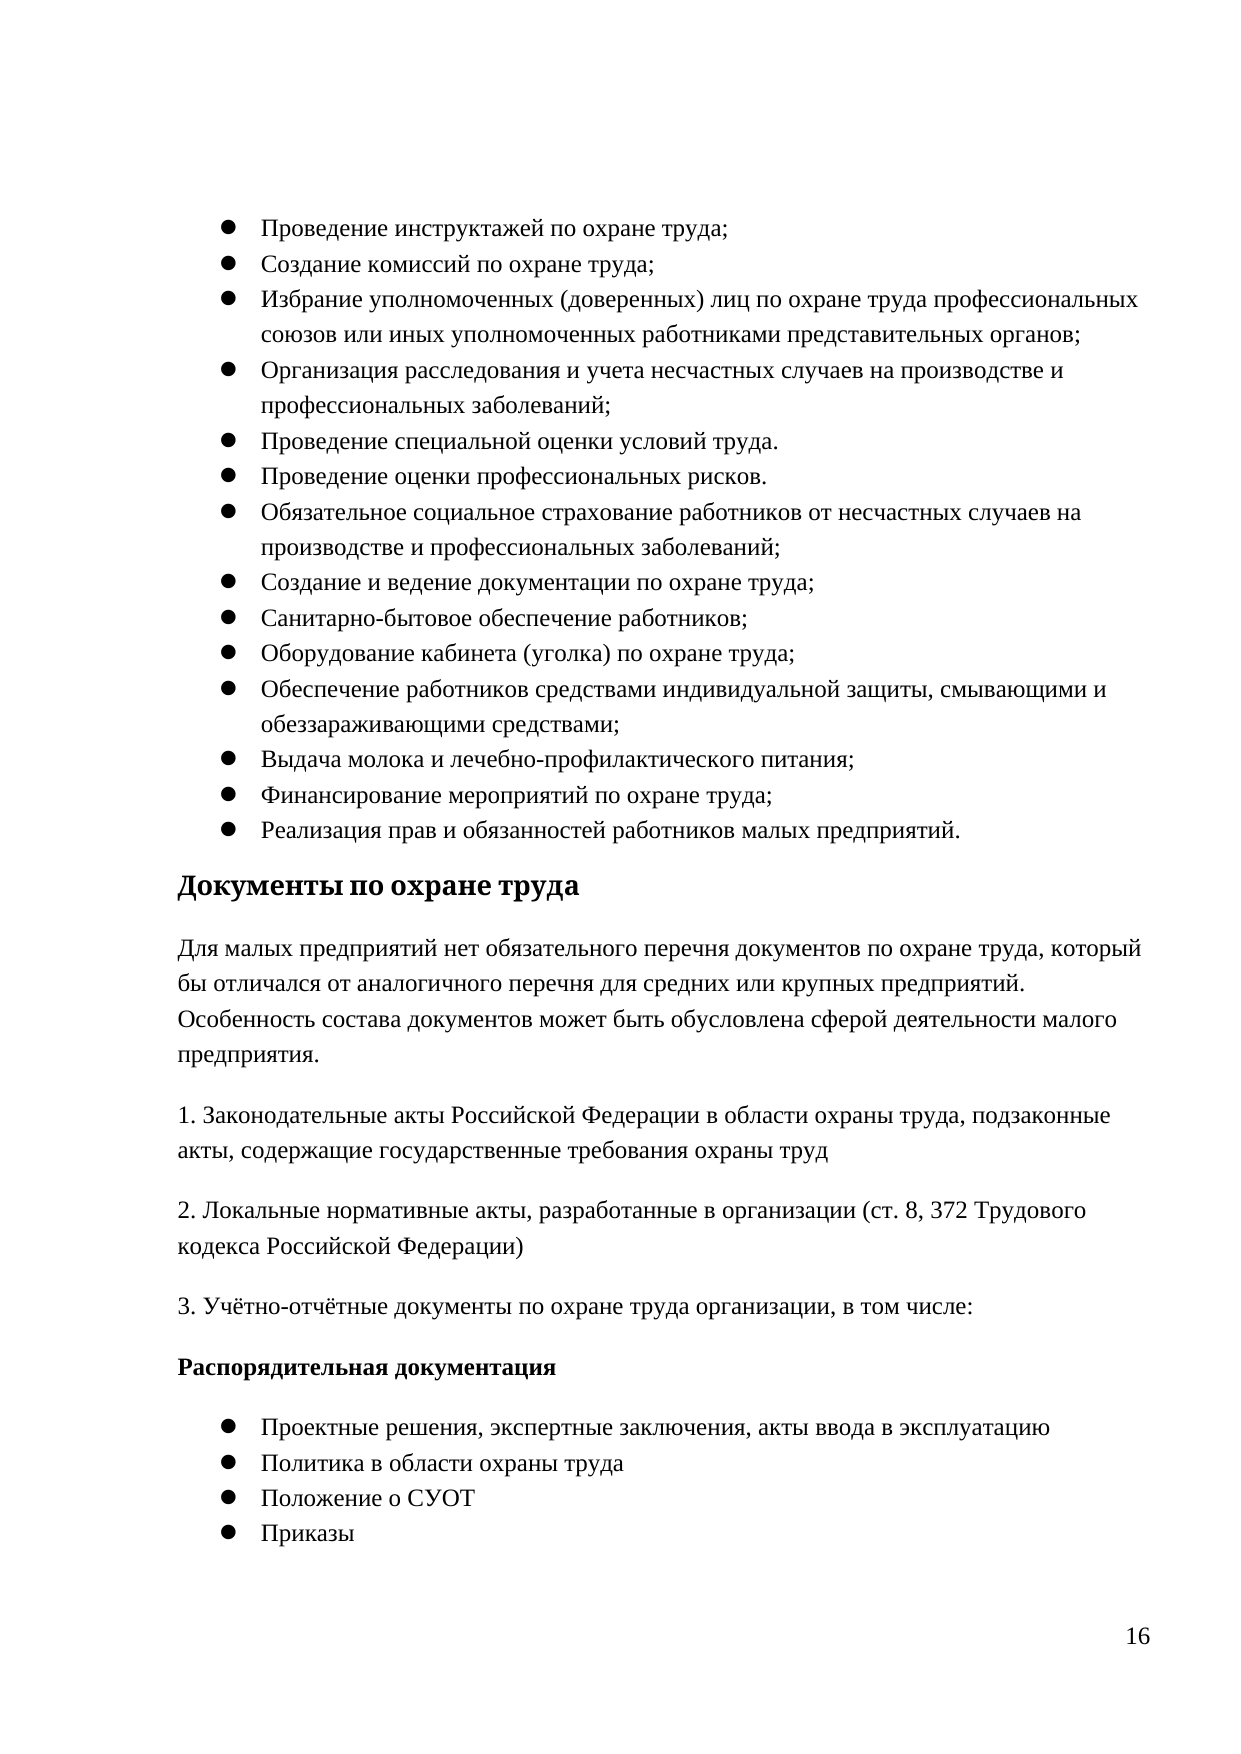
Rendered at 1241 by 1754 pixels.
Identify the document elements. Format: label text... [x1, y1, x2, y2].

list Выдача молока и лечебно-профилактического питания; [219, 741, 1150, 777]
list Организация расследования и учета несчастных случаев на производстве и профессиональных заболеваний; [219, 352, 1150, 422]
text Распорядительная документация [177, 1348, 1150, 1384]
list Приказы [219, 1515, 1150, 1551]
list Реализация прав и обязанностей работников малых предприятий. [219, 812, 1150, 847]
list Проведение специальной оценки условий труда. [219, 422, 1150, 458]
list Проведение инструктажей по охране труда; [219, 210, 1150, 245]
text Для малых предприятий нет обязательного перечня документов по охране труда, который бы отличался от аналогичного перечня для средних или крупных предприятий. Особенность состава документов может быть обусловлена сферой деятельности малого предприятия. [177, 930, 1150, 1071]
list Санитарно-бытовое обеспечение работников; [219, 599, 1150, 635]
text 1. Законодательные акты Российской Федерации в области охраны труда, подзаконные акты, содержащие государственные требования охраны труд [177, 1096, 1150, 1167]
list Создание и ведение документации по охране труда; [219, 564, 1150, 599]
list Избрание уполномоченных (доверенных) лиц по охране труда профессиональных союзов или иных уполномоченных работниками представительных органов; [219, 281, 1150, 352]
list Политика в области охраны труда [219, 1444, 1150, 1480]
list Проектные решения, экспертные заключения, акты ввода в эксплуатацию [219, 1409, 1150, 1444]
list Оборудование кабинета (уголка) по охране труда; [219, 635, 1150, 670]
subtitle Документы по охране труда [177, 869, 1150, 905]
text 2. Локальные нормативные акты, разработанные в организации (ст. 8, 372 Трудового кодекса Российской Федерации) [177, 1192, 1150, 1263]
text 3. Учётно-отчётные документы по охране труда организации, в том числе: [177, 1288, 1150, 1323]
list Финансирование мероприятий по охране труда; [219, 777, 1150, 812]
list Обязательное социальное страхование работников от несчастных случаев на производстве и профессиональных заболеваний; [219, 493, 1150, 564]
list Создание комиссий по охране труда; [219, 245, 1150, 281]
list Положение о СУОТ [219, 1480, 1150, 1515]
list Обеспечение работников средствами индивидуальной защиты, смывающими и обеззараживающими средствами; [219, 670, 1150, 741]
list Проведение оценки профессиональных рисков. [219, 458, 1150, 493]
